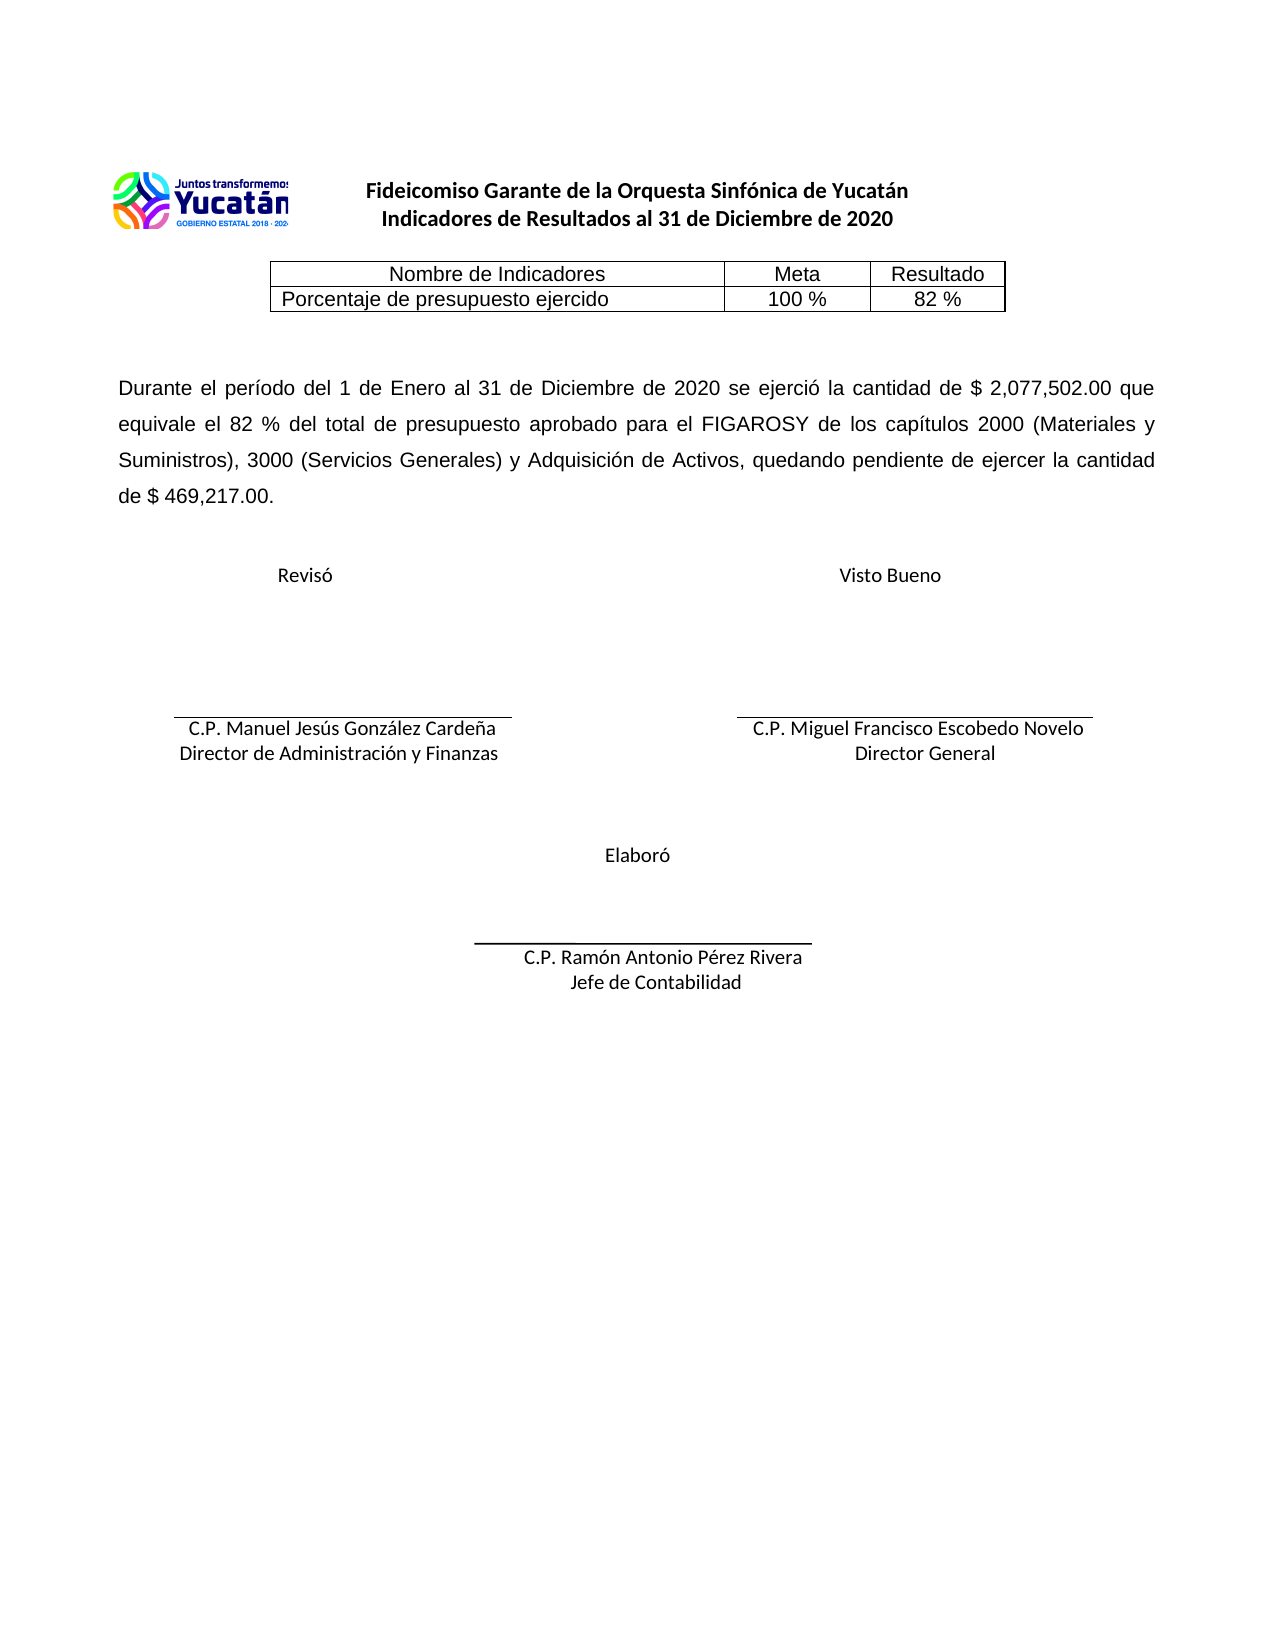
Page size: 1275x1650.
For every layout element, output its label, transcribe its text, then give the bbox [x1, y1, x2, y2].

picture [113, 172, 289, 229]
text Durante el período del 1 de Enero al 31 de Diciembre de 2020 se ejerció la cantidad de $ 2,077,502.00 que equivale el 82 % del total de presupuesto aprobado para el FIGAROSY de los capítulos 2000 (Materiales y Suministros), 3000 (Servicios Generales) y Adquisición de Activos, quedando pendiente de ejercer la cantidad de $ 469,217.00. [118, 376, 1157, 508]
table_header Resultado [871, 262, 1004, 286]
text Director de Administración y Finanzas Director General [118, 741, 1157, 766]
text Elaboró [118, 842, 1157, 868]
table_cell 100 % [725, 287, 870, 311]
table_cell 82 % [871, 287, 1004, 311]
text C.P. Manuel Jesús González Cardeña C.P. Miguel Francisco Escobedo Novelo [118, 715, 1157, 741]
text Jefe de Contabilidad [118, 969, 1157, 995]
table_header Meta [725, 262, 870, 286]
table_header Nombre de Indicadores [271, 262, 724, 286]
table_cell Porcentaje de presupuesto ejercido [271, 287, 724, 311]
text Revisó Visto Bueno [118, 563, 1157, 588]
text C.P. Ramón Antonio Pérez Rivera [118, 944, 1157, 969]
